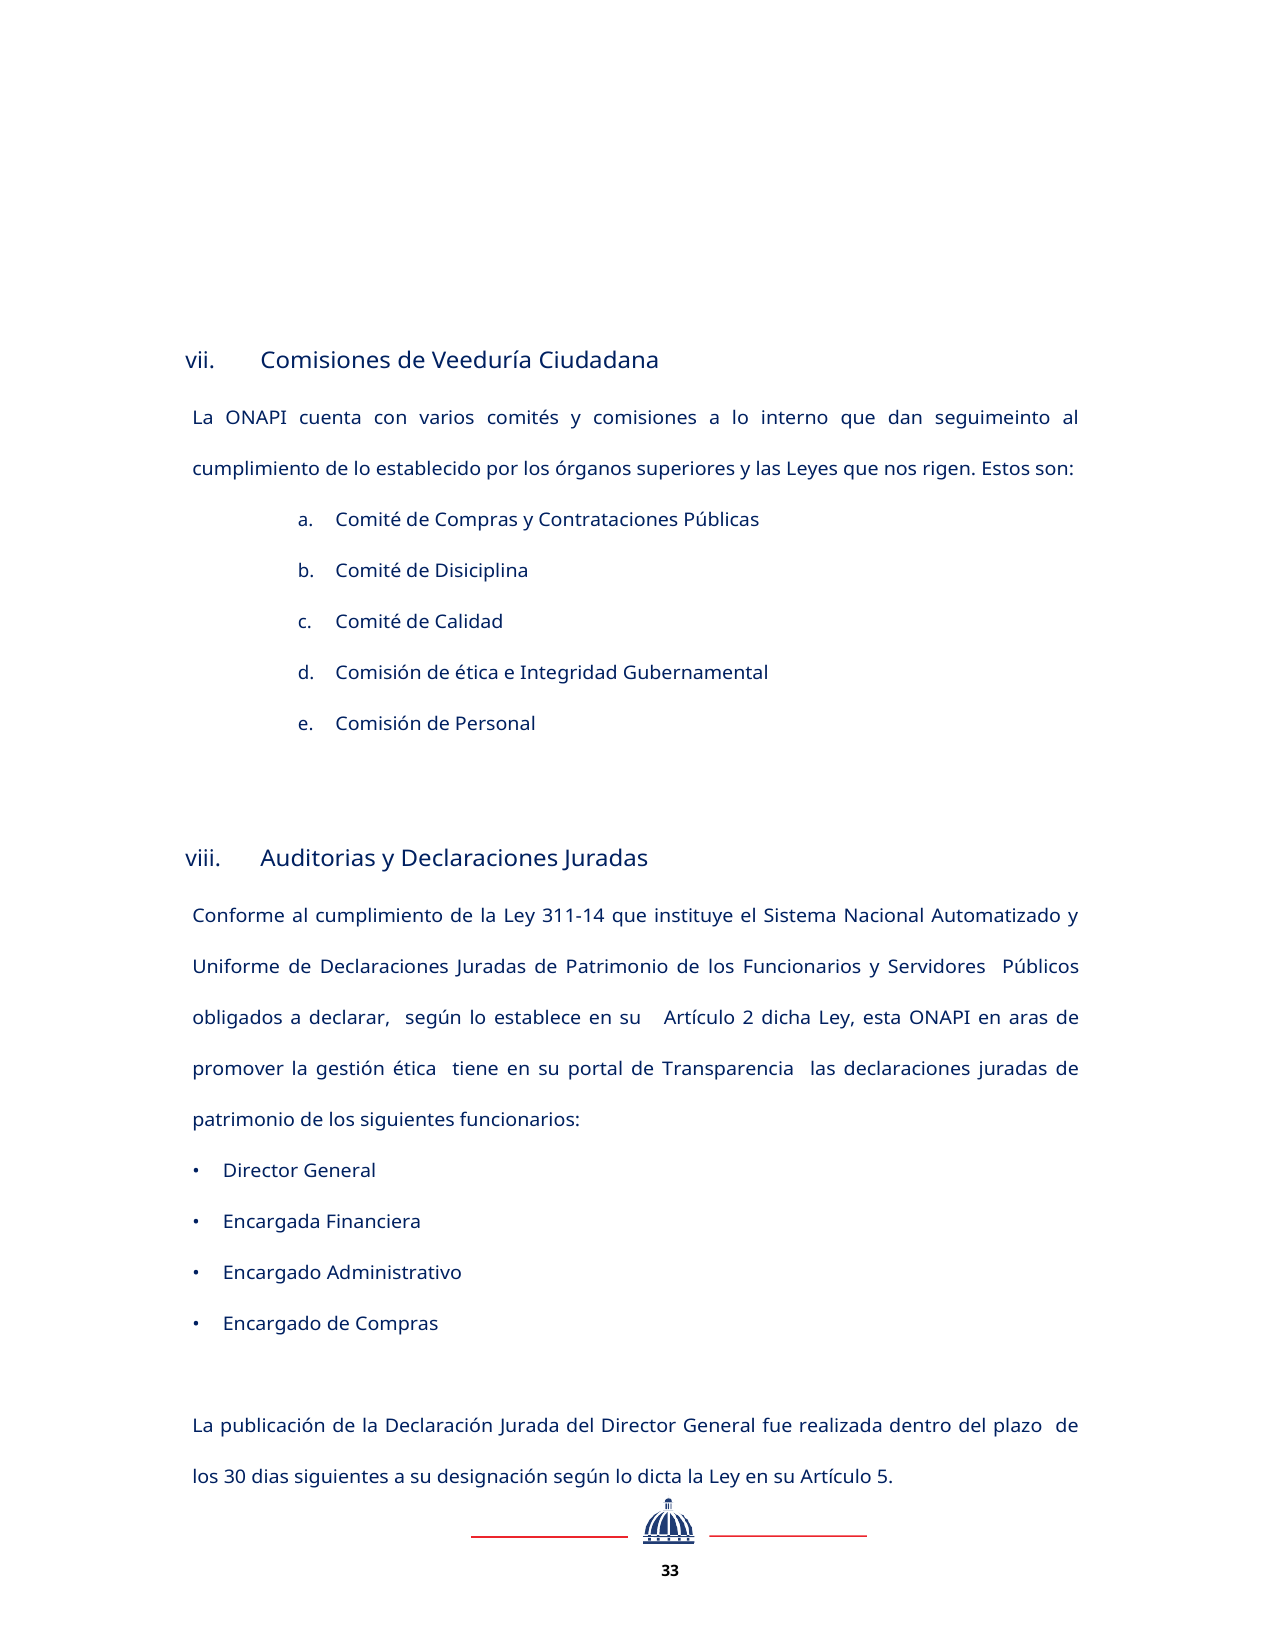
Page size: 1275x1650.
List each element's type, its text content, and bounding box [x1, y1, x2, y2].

text La ONAPI cuenta con varios comités y comisiones a lo interno que dan seguimeinto al cumplimiento de lo establecido por los órganos superiores y las Leyes que nos rigen. Estos son: [192, 404, 1080, 481]
list Comisión de Personal [298, 710, 1080, 736]
text • Encargada Financiera [192, 1208, 1080, 1234]
list Comité de Disiciplina [298, 557, 1080, 583]
text Conforme al cumplimiento de la Ley 311-14 que instituye el Sistema Nacional Automatizado y Uniforme de Declaraciones Juradas de Patrimonio de los Funcionarios y Servidores Públicos obligados a declarar, según lo establece en su Artículo 2 dicha Ley, esta ONAPI en aras de promover la gestión ética tiene en su portal de Transparencia las declaraciones juradas de patrimonio de los siguientes funcionarios: [192, 902, 1080, 1132]
text La publicación de la Declaración Jurada del Director General fue realizada dentro del plazo de los 30 dias siguientes a su designación según lo dicta la Ley en su Artículo 5. [192, 1412, 1080, 1489]
subtitle Auditorias y Declaraciones Juradas [185, 841, 1125, 873]
text • Encargado Administrativo [192, 1259, 1080, 1285]
text • Director General [192, 1157, 1080, 1183]
subtitle Comisiones de Veeduría Ciudadana [185, 343, 1125, 375]
list Comité de Compras y Contrataciones Públicas [298, 506, 1080, 532]
list Comisión de ética e Integridad Gubernamental [298, 659, 1080, 685]
picture [663, 1495, 693, 1535]
text • Encargado de Compras [192, 1310, 1080, 1336]
list Comité de Calidad [298, 608, 1080, 634]
